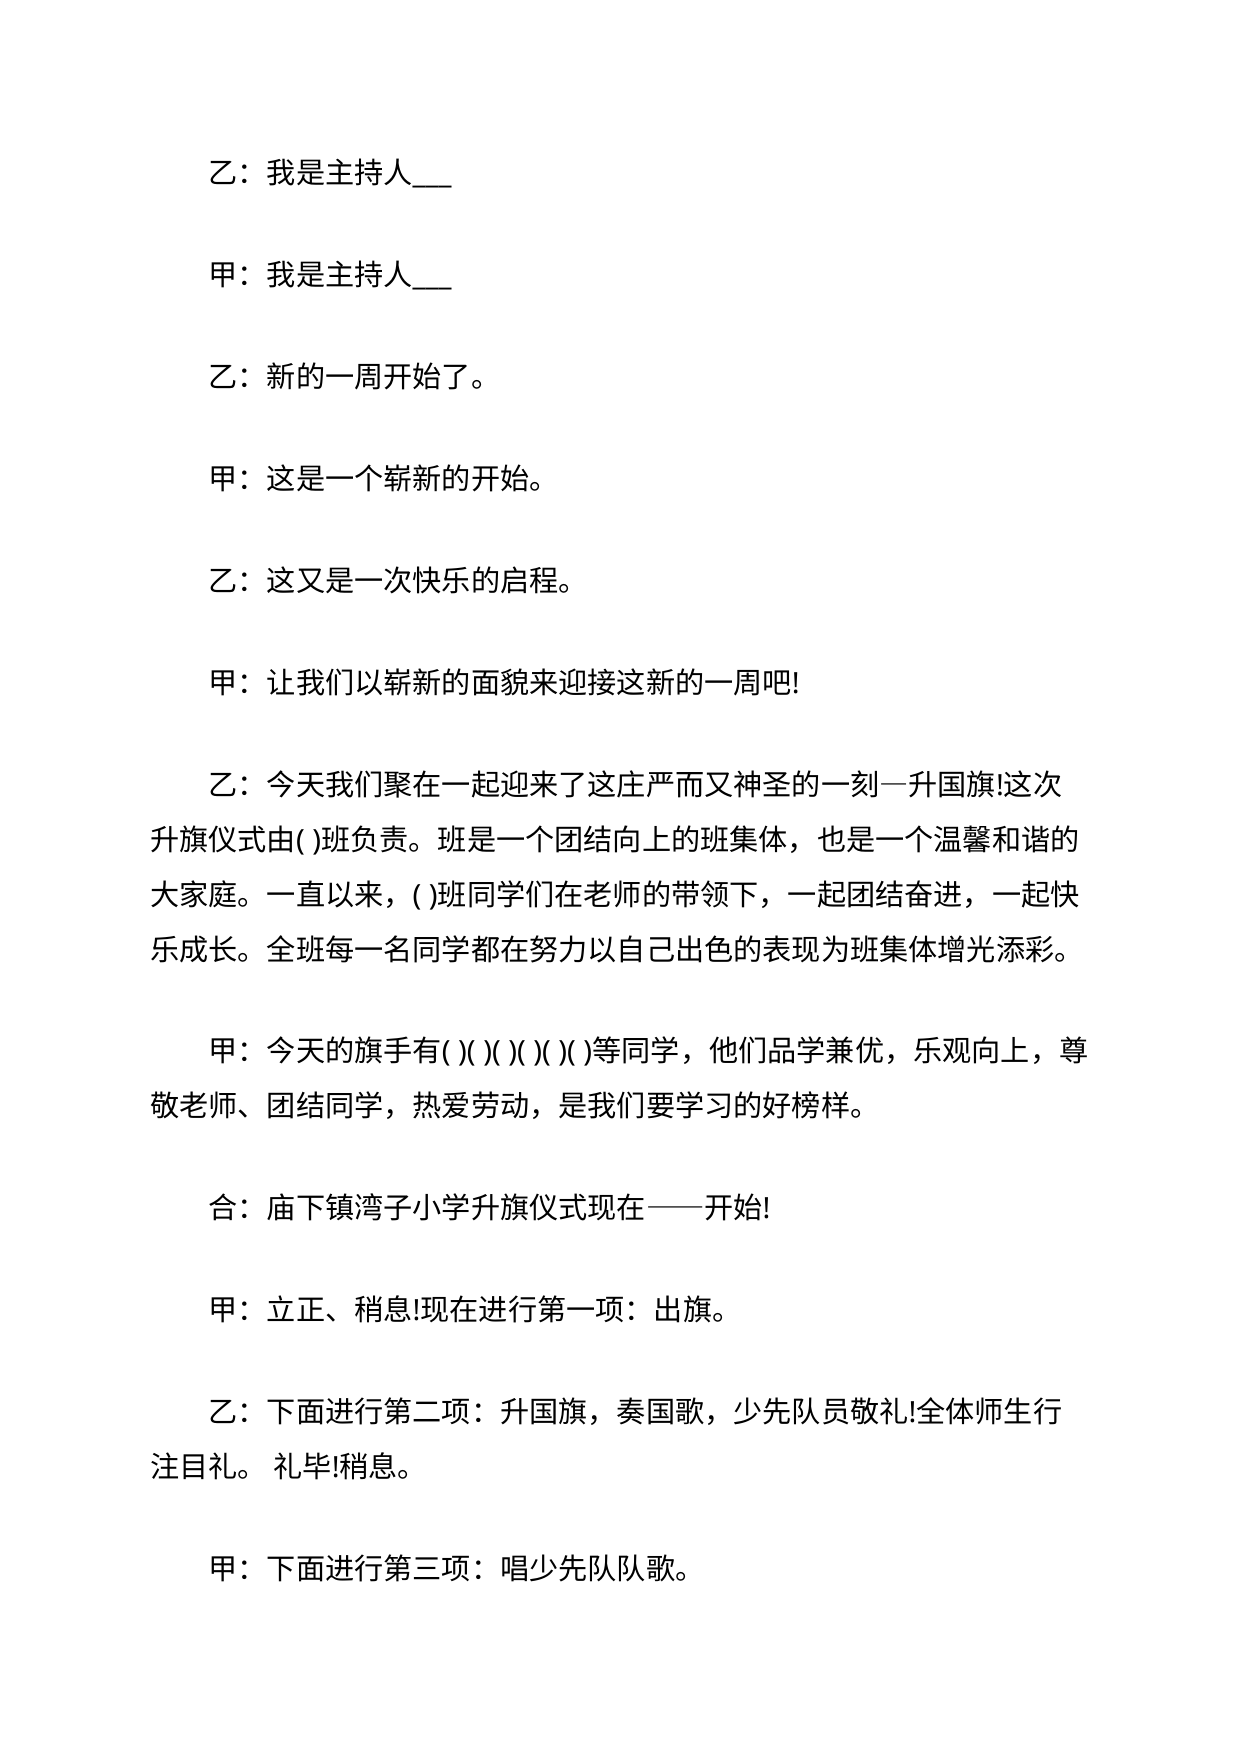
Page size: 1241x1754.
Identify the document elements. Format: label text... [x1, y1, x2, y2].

text 乙：下面进行第二项：升国旗，奏国歌，少先队员敬礼!全体师生行注目礼。 礼毕!稍息。 [150, 1389, 1090, 1486]
text 甲：这是一个崭新的开始。 [150, 456, 1090, 498]
text 乙：这又是一次快乐的启程。 [150, 557, 1090, 600]
text 甲：让我们以崭新的面貌来迎接这新的一周吧! [150, 659, 1090, 702]
text 乙：我是主持人___ [150, 150, 1090, 192]
text 乙：新的一周开始了。 [150, 354, 1090, 396]
text 甲：今天的旗手有( )( )( )( )( )( )等同学，他们品学兼优，乐观向上，尊敬老师、团结同学，热爱劳动，是我们要学习的好榜样。 [150, 1028, 1090, 1125]
text 合：庙下镇湾子小学升旗仪式现在——开始! [150, 1185, 1090, 1227]
text 乙：今天我们聚在一起迎来了这庄严而又神圣的一刻—升国旗!这次升旗仪式由( )班负责。班是一个团结向上的班集体，也是一个温馨和谐的大家庭。一直以来，( )班同学们在老师的带领下，一起团结奋进，一起快乐成长。全班每一名同学都在努力以自己出色的表现为班集体增光添彩。 [150, 761, 1090, 968]
text 甲：我是主持人___ [150, 252, 1090, 294]
text 甲：立正、稍息!现在进行第一项：出旗。 [150, 1287, 1090, 1329]
text 甲：下面进行第三项：唱少先队队歌。 [150, 1546, 1090, 1588]
